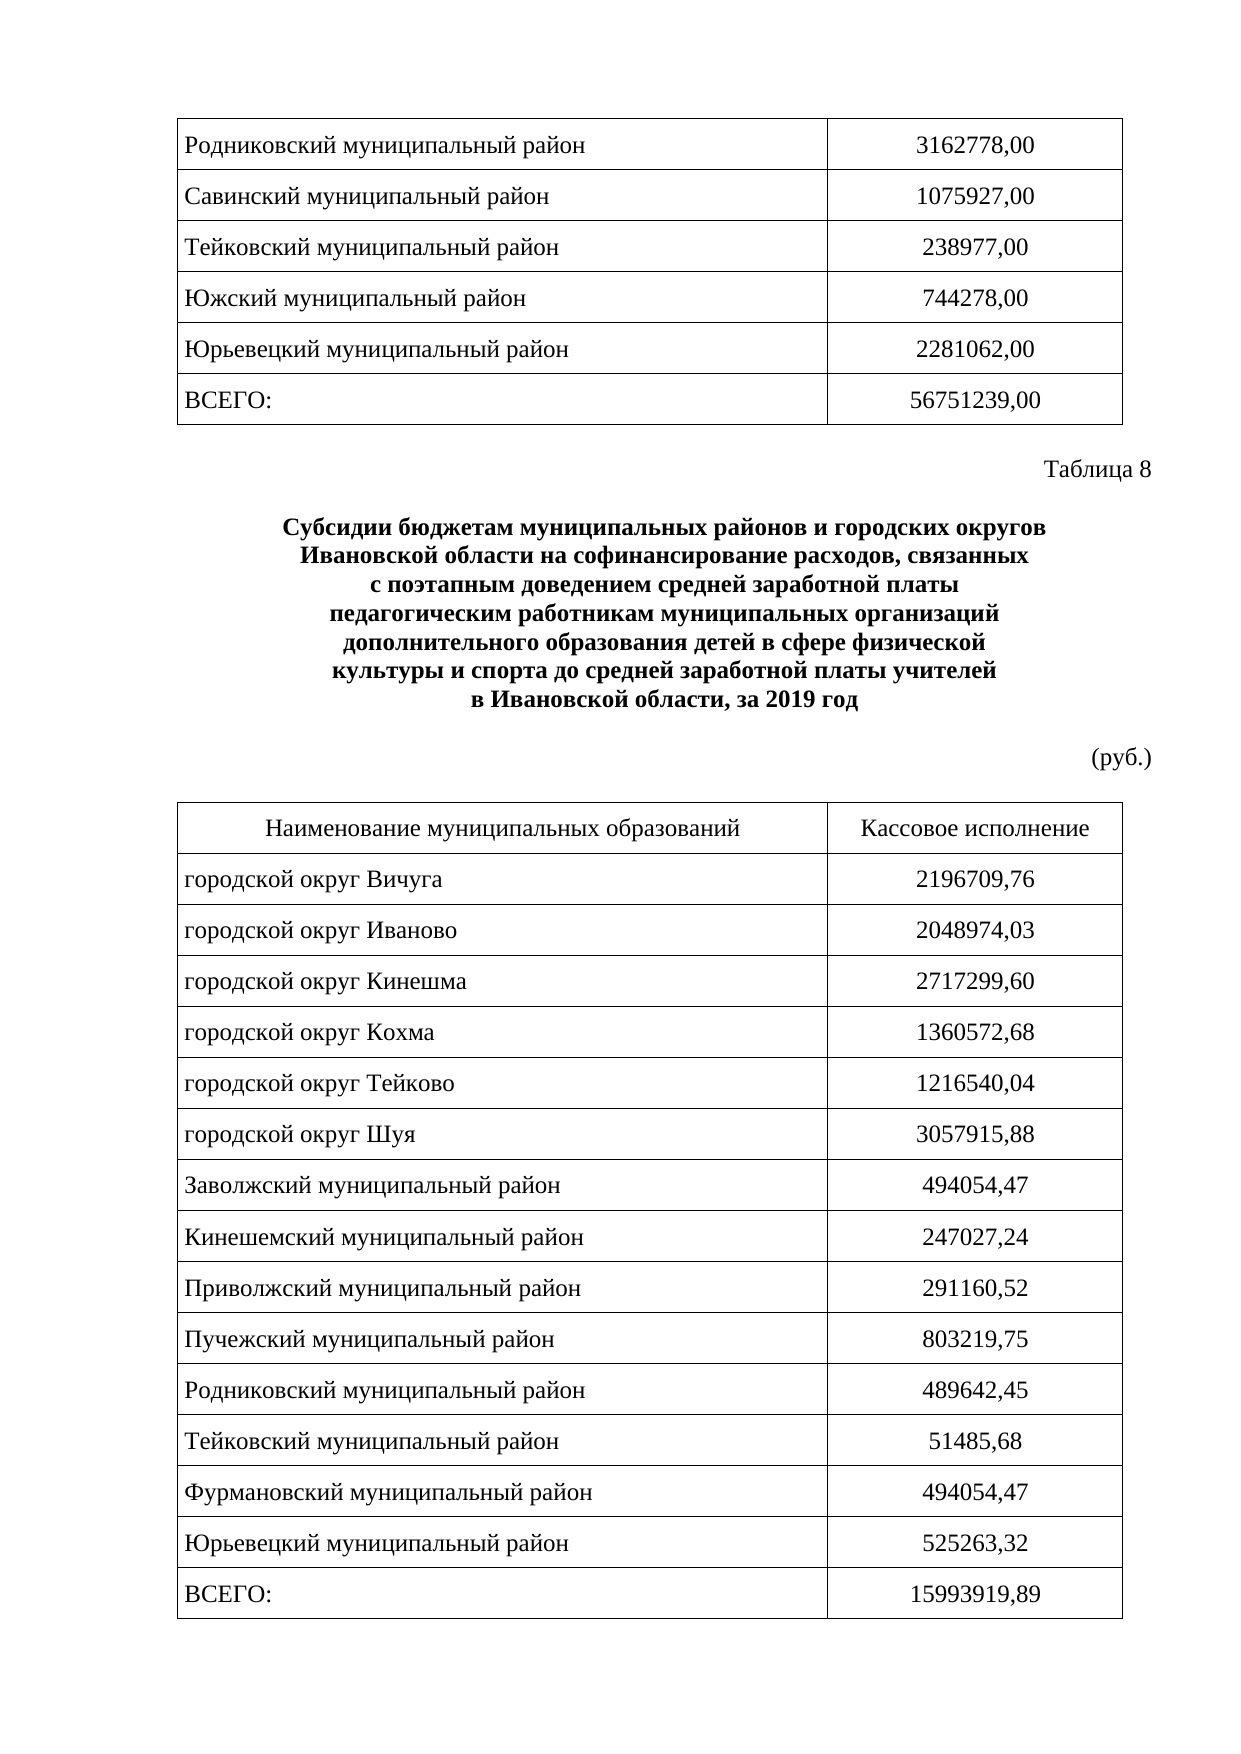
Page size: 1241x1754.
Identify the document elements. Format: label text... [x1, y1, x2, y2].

table_header Кассовое исполнение [828, 803, 1122, 853]
table_cell 3162778,00 [828, 119, 1122, 169]
table_cell 489642,45 [828, 1364, 1122, 1414]
table_cell 494054,47 [828, 1466, 1122, 1516]
table_cell 803219,75 [828, 1313, 1122, 1363]
table_cell Родниковский муниципальный район [178, 119, 827, 169]
table_cell 291160,52 [828, 1262, 1122, 1312]
table_cell ВСЕГО: [178, 1568, 827, 1618]
title Субсидии бюджетам муниципальных районов и городских округов [177, 512, 1152, 540]
table_cell 2717299,60 [828, 956, 1122, 1006]
text Таблица 8 [177, 454, 1152, 483]
text (руб.) [177, 742, 1152, 770]
table_cell Савинский муниципальный район [178, 170, 827, 220]
table_cell 238977,00 [828, 221, 1122, 271]
table_cell 525263,32 [828, 1517, 1122, 1567]
table_cell 2196709,76 [828, 854, 1122, 904]
table_header Наименование муниципальных образований [178, 803, 827, 853]
table_cell Юрьевецкий муниципальный район [178, 1517, 827, 1567]
table_cell 2281062,00 [828, 323, 1122, 373]
table_cell Южский муниципальный район [178, 272, 827, 322]
table_cell Тейковский муниципальный район [178, 221, 827, 271]
table_cell Родниковский муниципальный район [178, 1364, 827, 1414]
table_cell Тейковский муниципальный район [178, 1415, 827, 1465]
table_cell 247027,24 [828, 1211, 1122, 1261]
title дополнительного образования детей в сфере физической [177, 627, 1152, 655]
table_cell Заволжский муниципальный район [178, 1160, 827, 1210]
table_cell городской округ Кинешма [178, 956, 827, 1006]
table_cell 15993919,89 [828, 1568, 1122, 1618]
table_cell 56751239,00 [828, 374, 1122, 424]
table_cell Приволжский муниципальный район [178, 1262, 827, 1312]
title педагогическим работникам муниципальных организаций [177, 598, 1152, 627]
title Ивановской области на софинансирование расходов, связанных [177, 540, 1152, 569]
table_cell городской округ Кохма [178, 1007, 827, 1057]
table_cell 1075927,00 [828, 170, 1122, 220]
table_cell городской округ Шуя [178, 1109, 827, 1159]
table_cell 3057915,88 [828, 1109, 1122, 1159]
table_cell Юрьевецкий муниципальный район [178, 323, 827, 373]
table_cell 51485,68 [828, 1415, 1122, 1465]
table_cell 1360572,68 [828, 1007, 1122, 1057]
table_cell 744278,00 [828, 272, 1122, 322]
table_cell городской округ Тейково [178, 1058, 827, 1108]
table_cell Кинешемский муниципальный район [178, 1211, 827, 1261]
table_cell Фурмановский муниципальный район [178, 1466, 827, 1516]
table_cell 1216540,04 [828, 1058, 1122, 1108]
table_cell городской округ Иваново [178, 905, 827, 955]
table_cell 2048974,03 [828, 905, 1122, 955]
table_cell ВСЕГО: [178, 374, 827, 424]
table_cell 494054,47 [828, 1160, 1122, 1210]
table_cell городской округ Вичуга [178, 854, 827, 904]
title культуры и спорта до средней заработной платы учителей [177, 655, 1152, 684]
title в Ивановской области, за 2019 год [177, 684, 1152, 713]
title с поэтапным доведением средней заработной платы [177, 569, 1152, 598]
table_cell Пучежский муниципальный район [178, 1313, 827, 1363]
